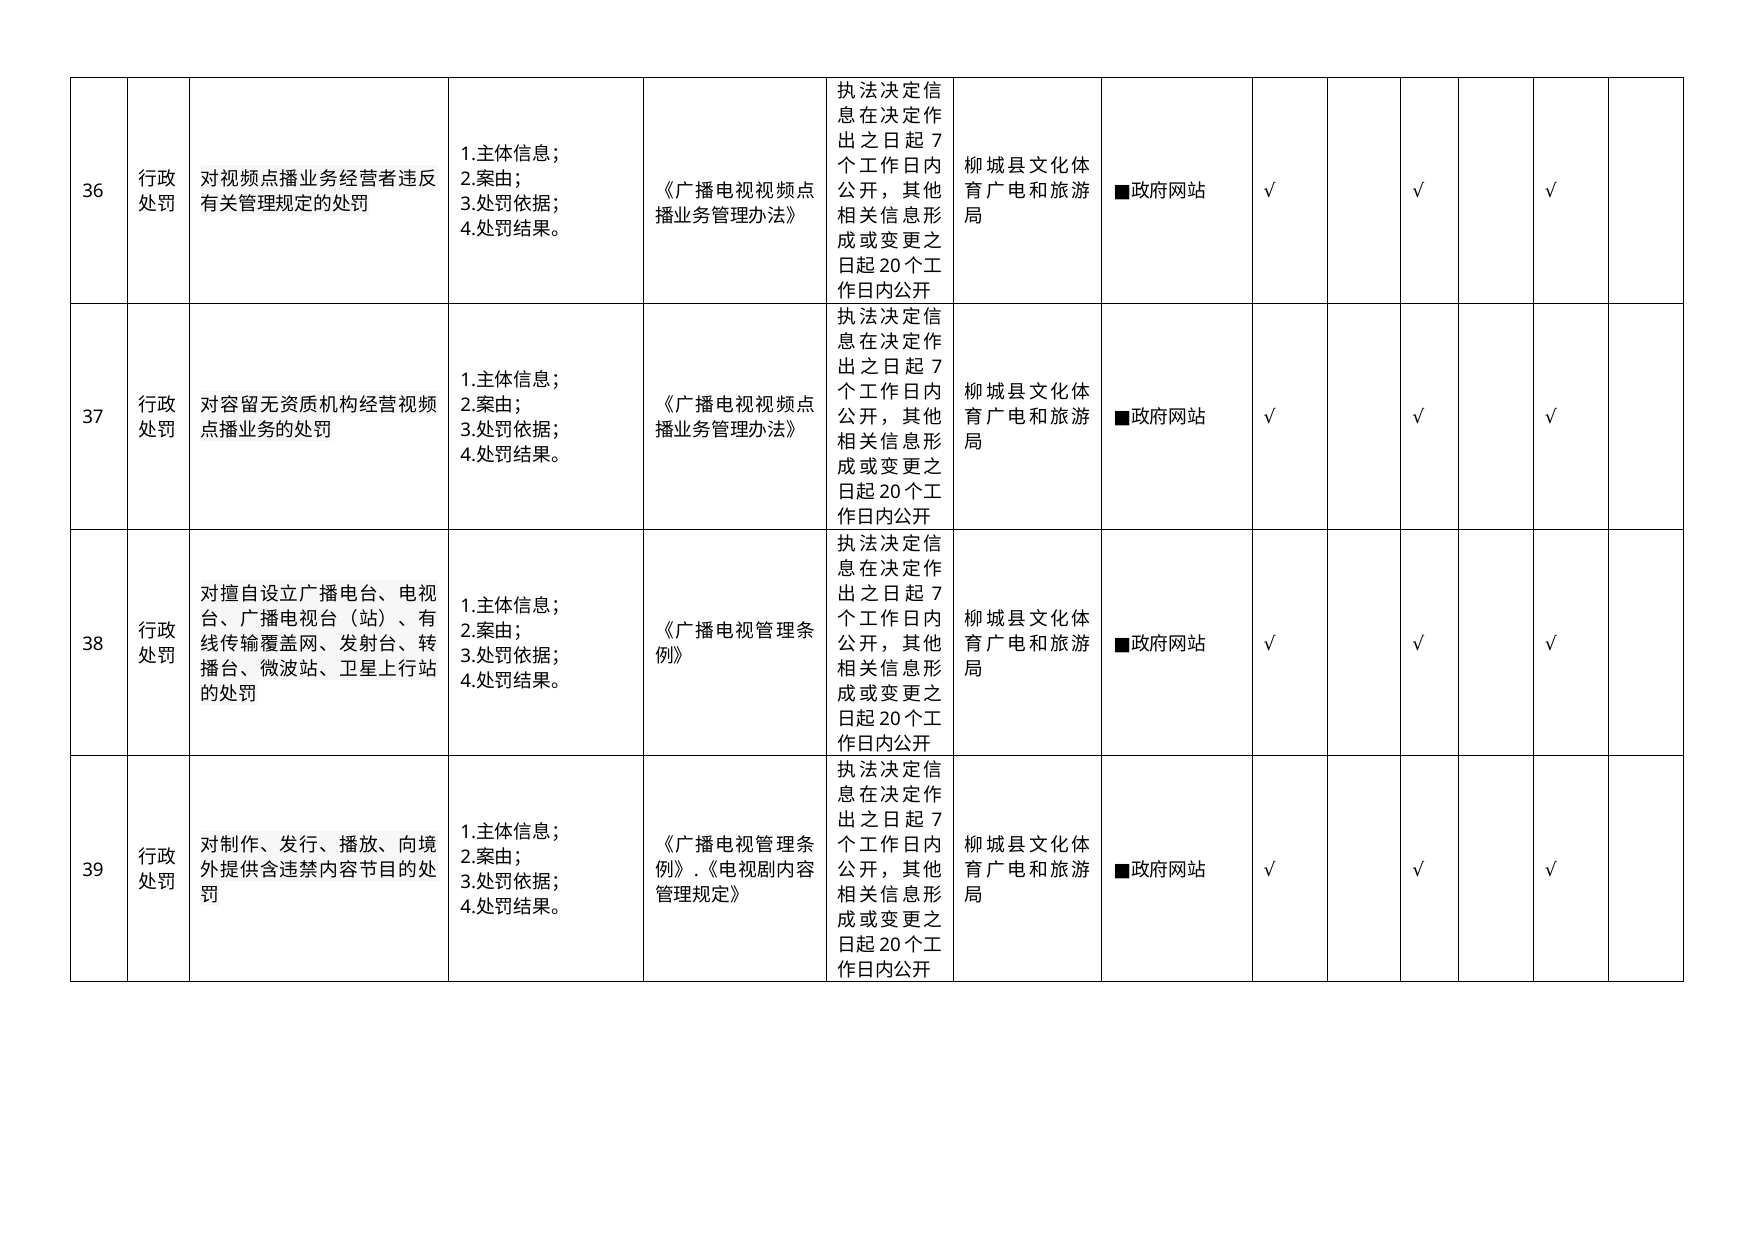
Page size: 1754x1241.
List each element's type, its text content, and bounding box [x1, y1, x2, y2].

table_cell 柳城县文化体育广电和旅游局 [954, 78, 1101, 303]
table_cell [827, 304, 953, 529]
table_cell 行政 处罚 [128, 304, 189, 529]
table_cell 1.主体信息； 2.案由； 3.处罚依据； 4.处罚结果。 [449, 304, 643, 529]
table_cell 柳城县文化体育广电和旅游局 [954, 530, 1101, 755]
table_cell √ [1534, 78, 1608, 303]
table_cell 柳城县文化体育广电和旅游局 [954, 304, 1101, 529]
table_cell ■政府网站 [1102, 304, 1252, 529]
table_cell √ [1401, 756, 1458, 981]
table_cell 对视频点播业务经营者违反有关管理规定的处罚 [190, 78, 448, 303]
table_cell 《广播电视视频点播业务管理办法》 [644, 304, 826, 529]
table_cell [1459, 530, 1533, 755]
table_cell 行政 处罚 [128, 756, 189, 981]
table_cell 对制作、发行、播放、向境外提供含违禁内容节目的处罚 [190, 756, 448, 981]
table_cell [449, 756, 643, 981]
table_cell [1328, 756, 1400, 981]
table_cell 对擅自设立广播电台、电视台、广播电视台（站）、有线传输覆盖网、发射台、转播台、微波站、卫星上行站的处罚 [190, 530, 448, 755]
table_cell [1328, 78, 1400, 303]
table_cell [1609, 530, 1683, 755]
table_cell [71, 304, 127, 529]
table_cell √ [1401, 304, 1458, 529]
table_cell [1609, 78, 1683, 303]
table_cell 行政 处罚 [128, 530, 189, 755]
table_cell ■政府网站 [1102, 530, 1252, 755]
table_cell √ [1401, 530, 1458, 755]
table_cell 1.主体信息； 2.案由； 3.处罚依据； 4.处罚结果。 [449, 530, 643, 755]
table_cell 执法决定信息在决定作出之日起7个工作日内公开，其他相关信息形成或变更之日起20个工作日内公开 [827, 530, 953, 755]
table_cell [1328, 530, 1400, 755]
table_cell [71, 78, 127, 303]
table_cell [1609, 304, 1683, 529]
table_cell √ [1534, 304, 1608, 529]
table_cell √ [1534, 756, 1608, 981]
table_cell [71, 756, 127, 981]
table_cell 《广播电视管理条例》.《电视剧内容管理规定》 [644, 756, 826, 981]
table_cell √ [1253, 530, 1327, 755]
table_cell 《广播电视管理条例》 [644, 530, 826, 755]
table_cell 行政 处罚 [128, 78, 189, 303]
table_cell 对容留无资质机构经营视频点播业务的处罚 [190, 304, 448, 529]
table_cell √ [1253, 304, 1327, 529]
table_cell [827, 756, 953, 981]
table_cell [1459, 78, 1533, 303]
table_cell [1459, 756, 1533, 981]
table_cell √ [1534, 530, 1608, 755]
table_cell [449, 78, 643, 303]
table_cell ■政府网站 [1102, 756, 1252, 981]
table_cell 《广播电视视频点播业务管理办法》 [644, 78, 826, 303]
table_cell ■政府网站 [1102, 78, 1252, 303]
table_cell [71, 530, 127, 755]
table_cell √ [1253, 756, 1327, 981]
table_cell √ [1401, 78, 1458, 303]
table_cell [1328, 304, 1400, 529]
table_cell 柳城县文化体育广电和旅游局 [954, 756, 1101, 981]
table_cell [827, 78, 953, 303]
table_cell [1609, 756, 1683, 981]
table_cell [1459, 304, 1533, 529]
table_cell √ [1253, 78, 1327, 303]
